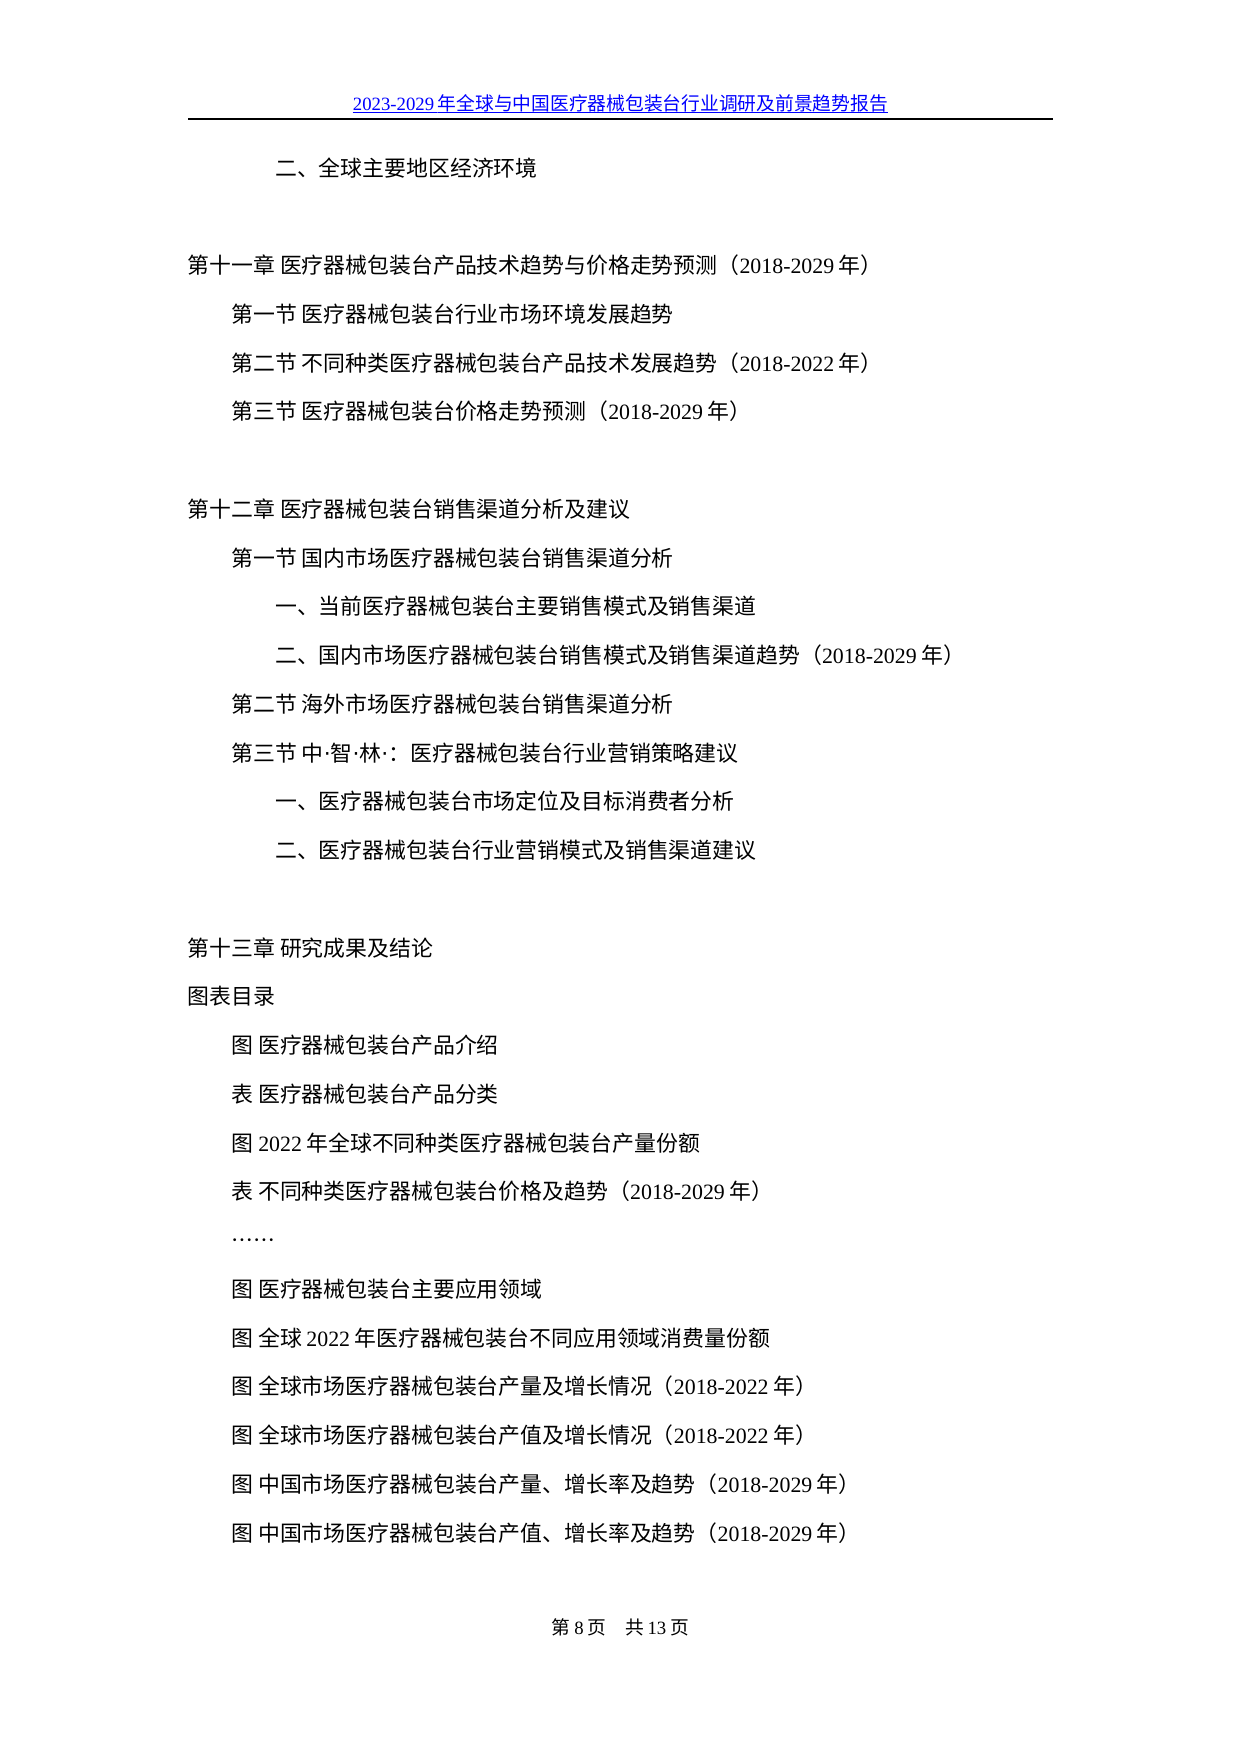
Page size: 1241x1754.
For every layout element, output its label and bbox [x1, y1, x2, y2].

text [187, 150, 1053, 1548]
